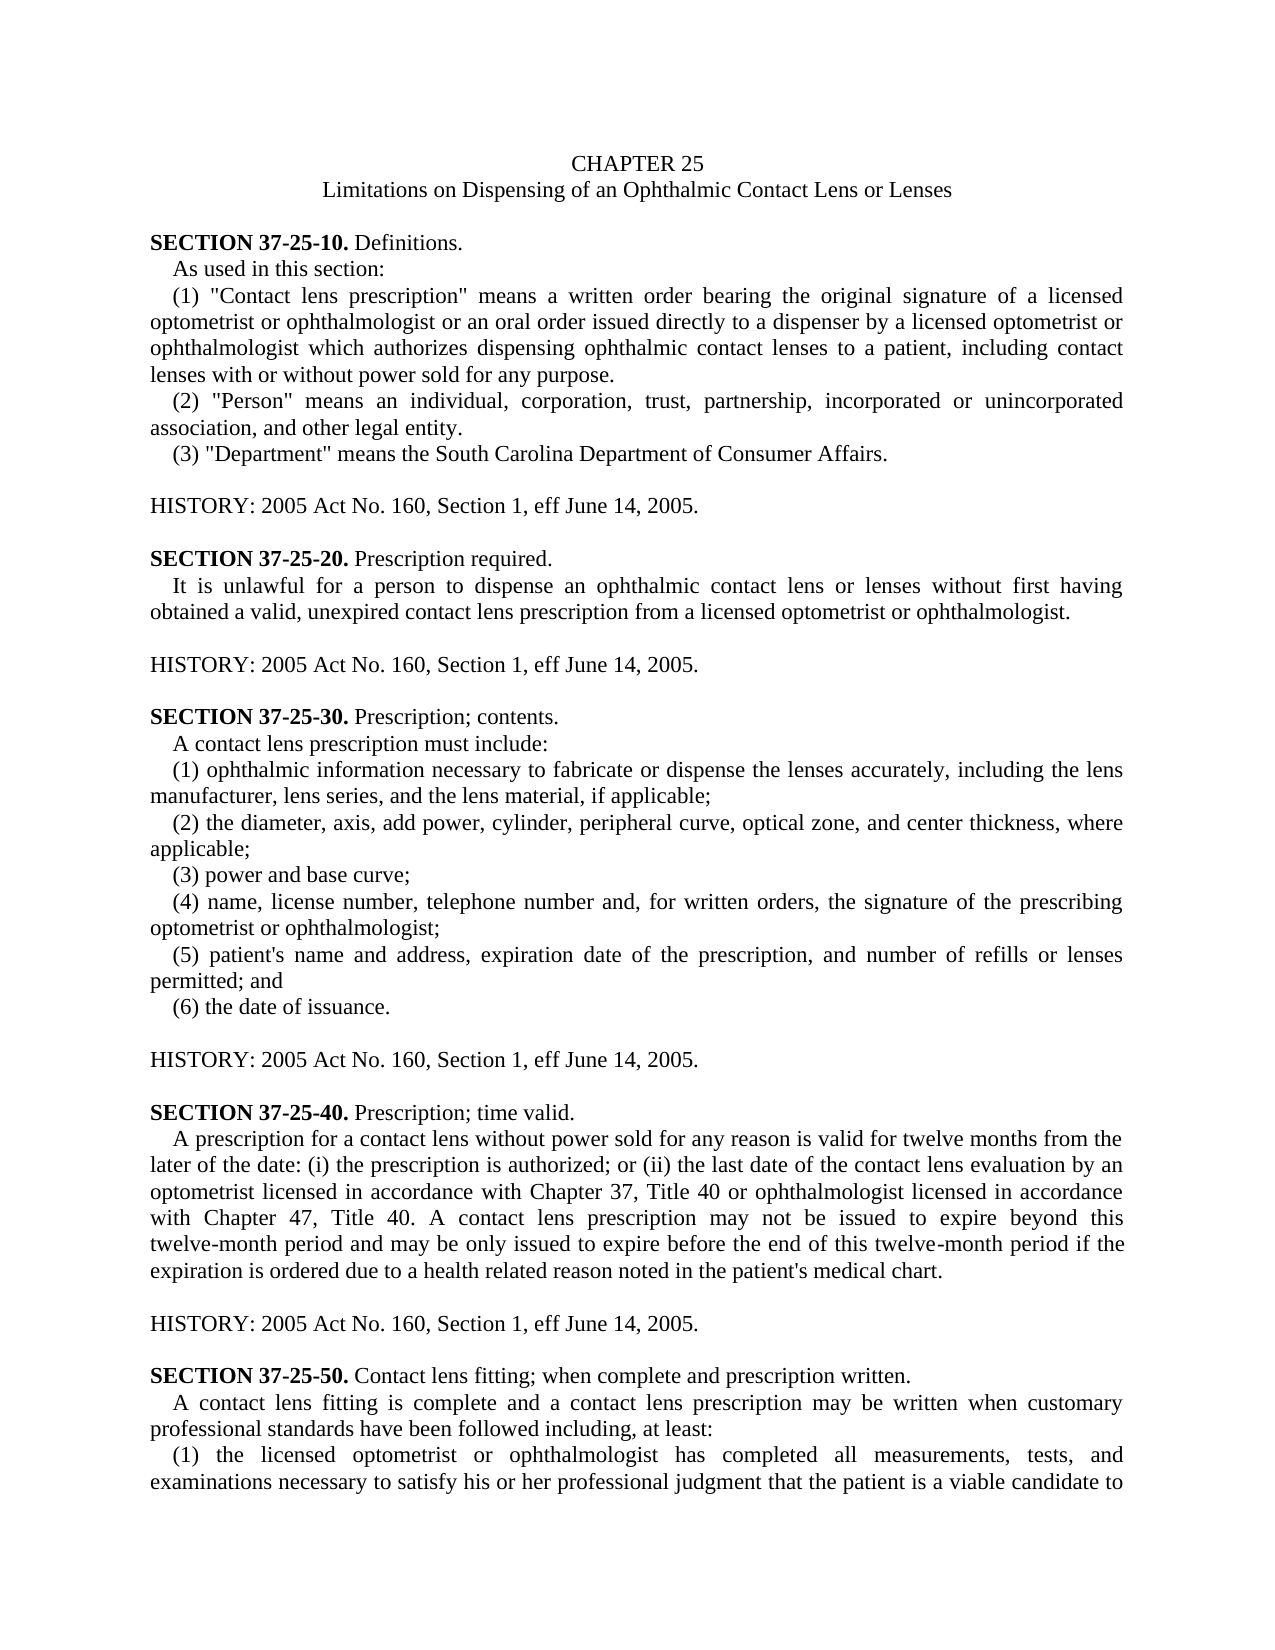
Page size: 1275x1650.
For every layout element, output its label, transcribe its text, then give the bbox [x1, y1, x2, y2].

text (6) the date of issuance. [150, 993, 1125, 1020]
text (3) power and base curve; [150, 862, 1125, 888]
text SECTION 37-25-40. Prescription; time valid. [150, 1099, 1125, 1125]
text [150, 1441, 1125, 1494]
text SECTION 37-25-10. Definitions. [150, 229, 1125, 255]
text SECTION 37-25-30. Prescription; contents. [150, 703, 1125, 730]
text A prescription for a contact lens without power sold for any reason is valid for twelve months from the later of the date: (i) the prescription is authorized; or (ii) the last date of the contact lens evaluation by an optometrist licensed in accordance with Chapter 37, Title 40 or ophthalmologist licensed in accordance with Chapter 47, Title 40. A contact lens prescription may not be issued to expire beyond this twelve-month period and may be only issued to expire before the end of this twelve-month period if the expiration is ordered due to a health related reason noted in the patient's medical chart. [150, 1125, 1125, 1283]
text HISTORY: 2005 Act No. 160, Section 1, eff June 14, 2005. [150, 651, 1125, 677]
text HISTORY: 2005 Act No. 160, Section 1, eff June 14, 2005. [150, 1046, 1125, 1072]
text (2) the diameter, axis, add power, cylinder, peripheral curve, optical zone, and center thickness, where applicable; [150, 809, 1125, 862]
text (3) "Department" means the South Carolina Department of Consumer Affairs. [150, 440, 1125, 466]
text SECTION 37-25-20. Prescription required. [150, 545, 1125, 572]
text Limitations on Dispensing of an Ophthalmic Contact Lens or Lenses [150, 176, 1125, 203]
text (1) ophthalmic information necessary to fabricate or dispense the lenses accurately, including the lens manufacturer, lens series, and the lens material, if applicable; [150, 756, 1125, 809]
text (4) name, license number, telephone number and, for written orders, the signature of the prescribing optometrist or ophthalmologist; [150, 888, 1125, 941]
text HISTORY: 2005 Act No. 160, Section 1, eff June 14, 2005. [150, 1309, 1125, 1336]
text As used in this section: [150, 255, 1125, 282]
text (2) "Person" means an individual, corporation, trust, partnership, incorporated or unincorporated association, and other legal entity. [150, 387, 1125, 440]
text (1) "Contact lens prescription" means a written order bearing the original signature of a licensed optometrist or ophthalmologist or an oral order issued directly to a dispenser by a licensed optometrist or ophthalmologist which authorizes dispensing ophthalmic contact lenses to a patient, including contact lenses with or without power sold for any purpose. [150, 282, 1125, 387]
text HISTORY: 2005 Act No. 160, Section 1, eff June 14, 2005. [150, 493, 1125, 519]
text A contact lens prescription must include: [150, 730, 1125, 756]
text SECTION 37-25-50. Contact lens fitting; when complete and prescription written. [150, 1362, 1125, 1389]
text (5) patient's name and address, expiration date of the prescription, and number of refills or lenses permitted; and [150, 941, 1125, 993]
text CHAPTER 25 [150, 150, 1125, 176]
text It is unlawful for a person to dispense an ophthalmic contact lens or lenses without first having obtained a valid, unexpired contact lens prescription from a licensed optometrist or ophthalmologist. [150, 572, 1125, 624]
text A contact lens fitting is complete and a contact lens prescription may be written when customary professional standards have been followed including, at least: [150, 1389, 1125, 1441]
